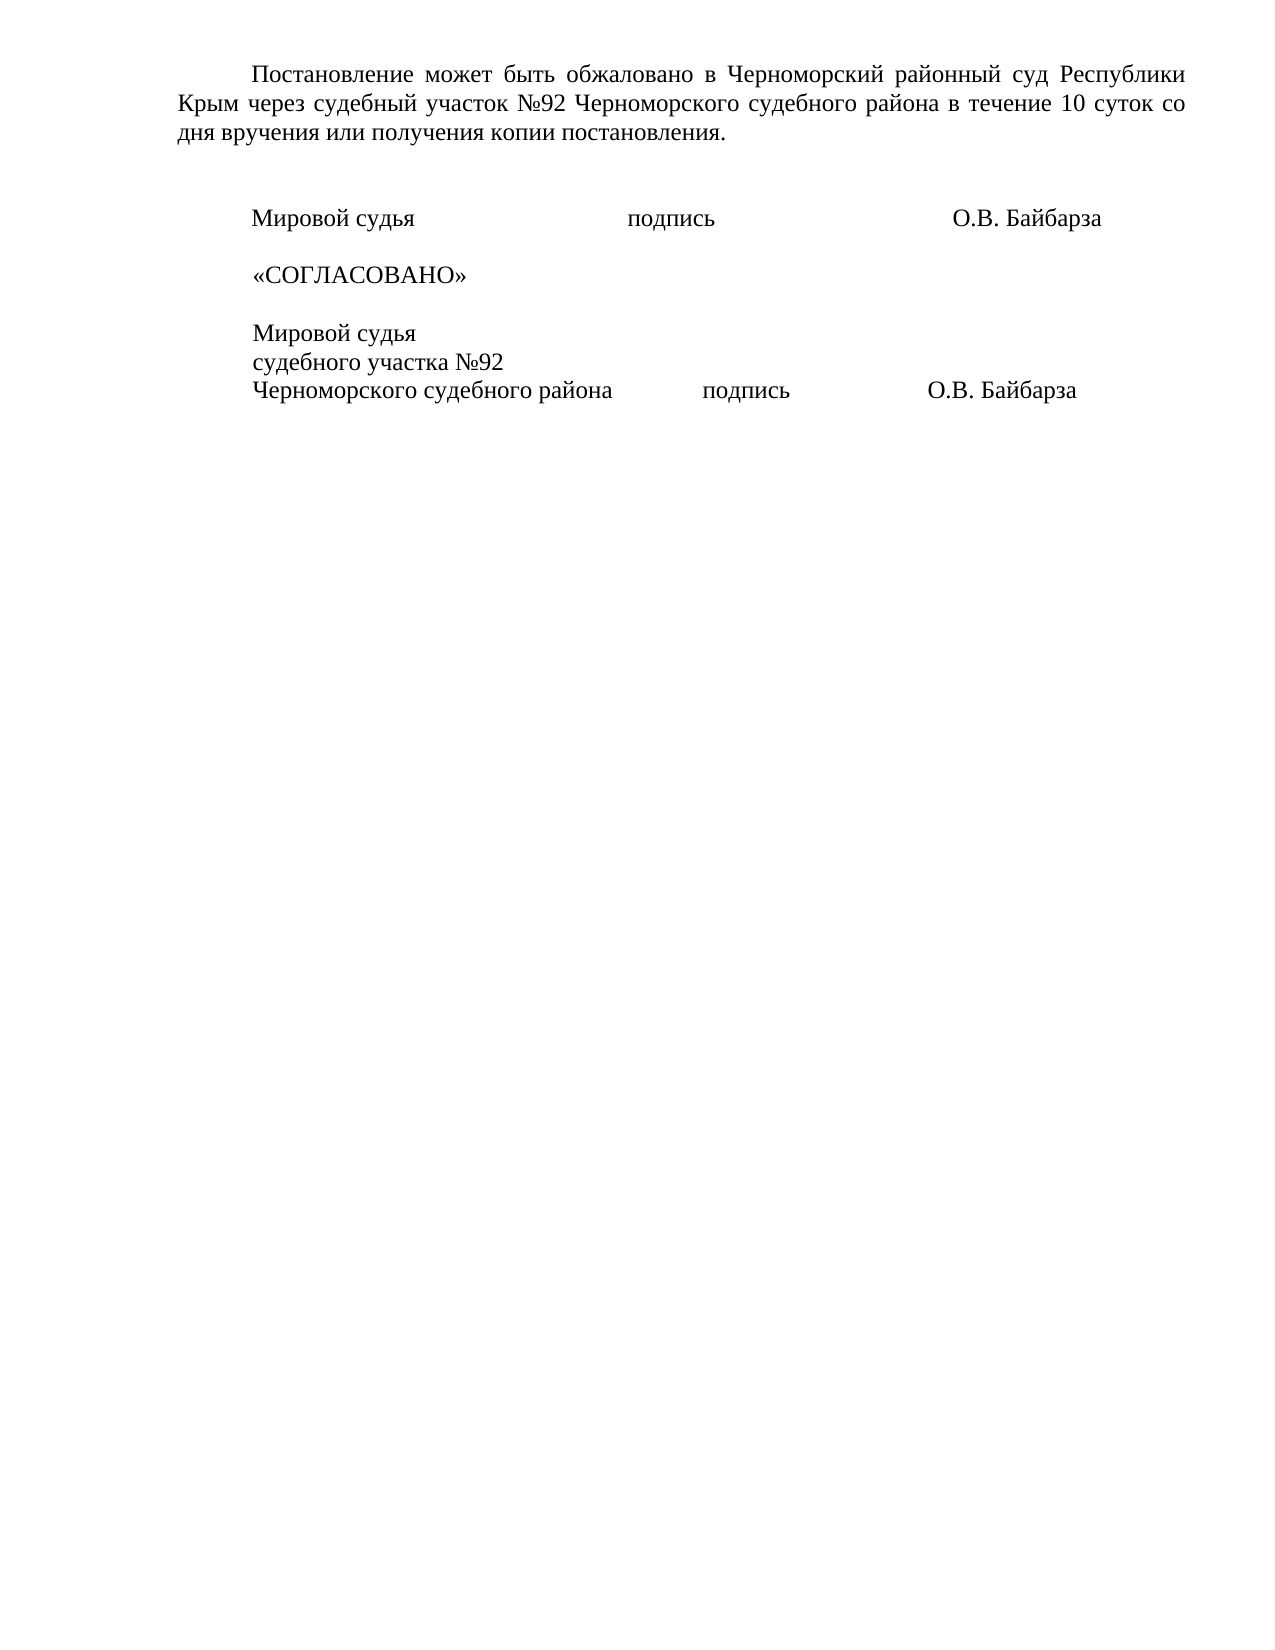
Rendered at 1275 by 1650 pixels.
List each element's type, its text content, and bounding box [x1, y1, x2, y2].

text судебного участка №92 [177, 347, 1186, 375]
text Мировой судья подпись О.В. Байбарза [177, 203, 1186, 232]
text Черноморского судебного района подпись О.В. Байбарза [177, 375, 1186, 404]
text Мировой судья [177, 318, 1186, 347]
text Постановление может быть обжаловано в Черноморский районный суд Республики Крым через судебный участок №92 Черноморского судебного района в течение 10 суток со дня вручения или получения копии постановления. [177, 59, 1186, 145]
text «СОГЛАСОВАНО» [177, 260, 1186, 289]
